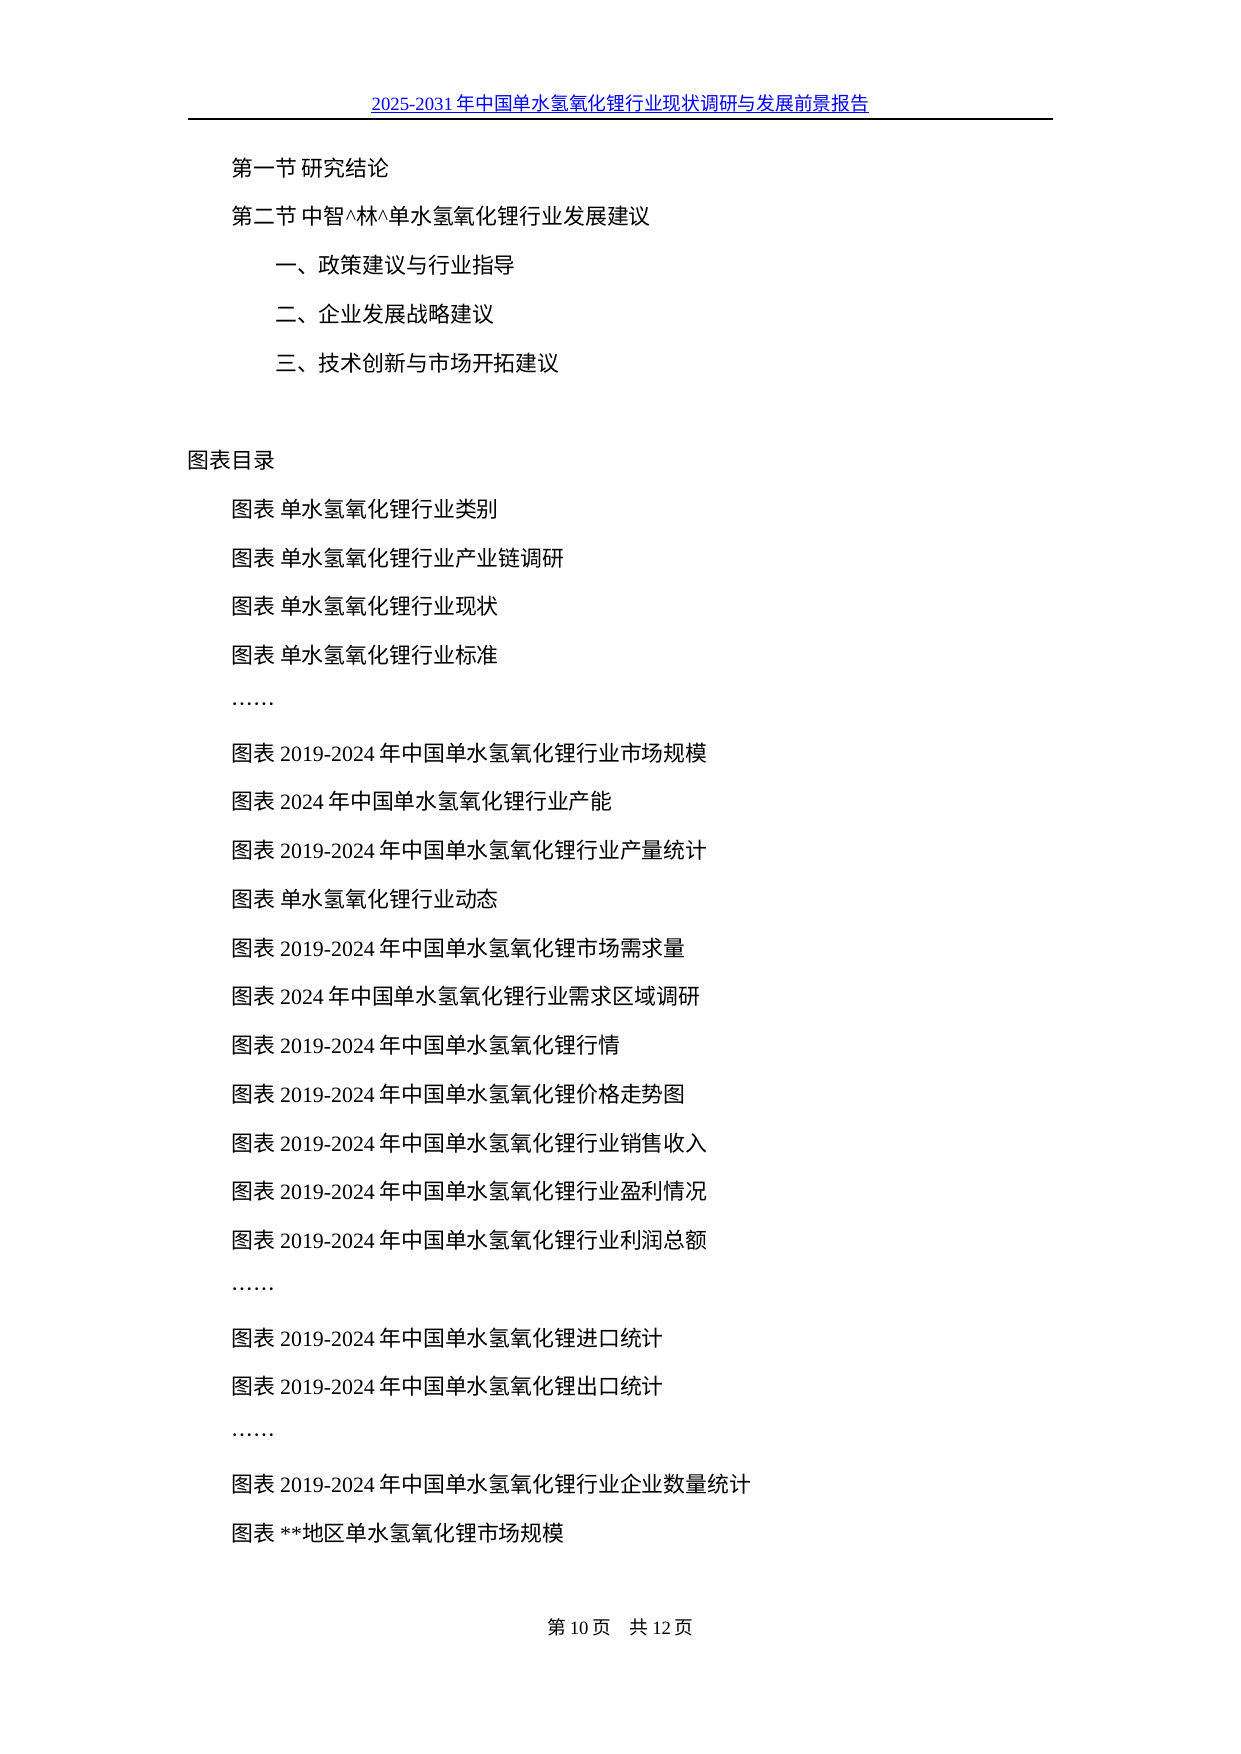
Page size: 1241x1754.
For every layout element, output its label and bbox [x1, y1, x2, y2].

text [187, 150, 1053, 1548]
